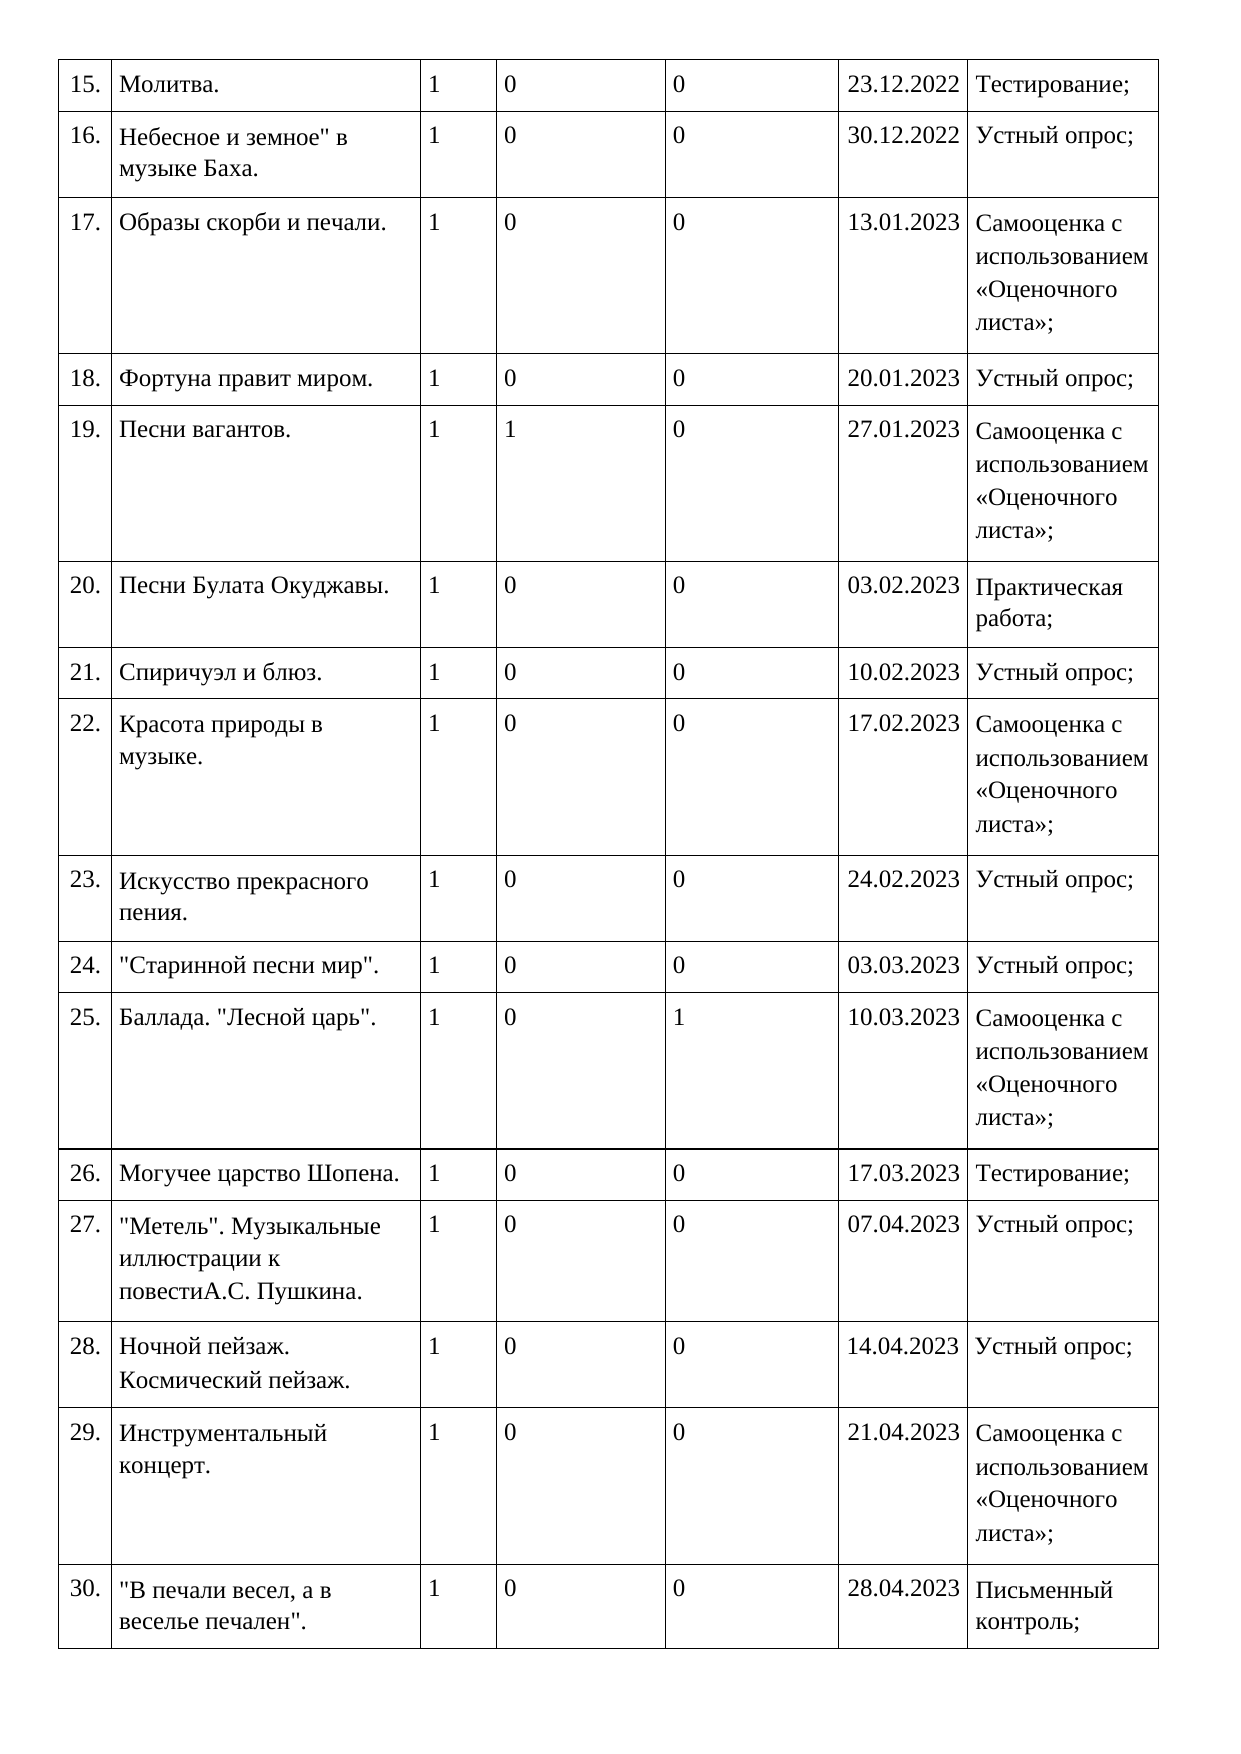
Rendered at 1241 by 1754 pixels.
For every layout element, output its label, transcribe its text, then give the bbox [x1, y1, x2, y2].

table_header 0 [497, 60, 665, 111]
table_header Тестирование; [968, 60, 1158, 111]
table_cell Устный опрос; [968, 648, 1158, 698]
table_cell 24.02.2023 [839, 856, 967, 941]
table_cell 1 [421, 699, 496, 854]
table_cell Искусство прекрасного пения. [112, 856, 420, 941]
table_cell 0 [666, 699, 838, 854]
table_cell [968, 198, 1158, 353]
table_cell 17. [59, 198, 111, 353]
table_cell Образы скорби и печали. [112, 198, 420, 353]
table_cell 19. [59, 406, 111, 561]
table_cell 1 [421, 112, 496, 197]
table_cell 0 [666, 562, 838, 647]
table_cell 0 [666, 354, 838, 404]
table_cell Самооценка с использованием«Оценочного листа»; [968, 699, 1158, 854]
table_cell 0 [497, 1565, 665, 1648]
table_header 0 [666, 60, 838, 111]
table_header 15. [59, 60, 111, 111]
table_cell 28. [59, 1322, 111, 1407]
table_cell "В печали весел, а в веселье печален". [112, 1565, 420, 1648]
table_cell 0 [666, 648, 838, 698]
table_cell 1 [421, 198, 496, 353]
table_cell Самооценка с использованием«Оценочного листа»; [968, 406, 1158, 561]
table_cell Устный опрос; [968, 856, 1158, 941]
table_cell 0 [497, 1322, 665, 1407]
table_cell 29. [59, 1408, 111, 1563]
table_cell 20. [59, 562, 111, 647]
table_cell 30.12.2022 [839, 112, 967, 197]
table_cell 0 [497, 699, 665, 854]
table_cell 0 [666, 1201, 838, 1321]
table_cell 1 [421, 406, 496, 561]
table_cell 20.01.2023 [839, 354, 967, 404]
table_cell 0 [666, 1408, 838, 1563]
table_cell 14.04.2023 [839, 1322, 967, 1407]
table_cell 0 [666, 942, 838, 992]
table_cell 1 [421, 1322, 496, 1407]
table_cell 24. [59, 942, 111, 992]
table_cell 1 [421, 1201, 496, 1321]
table_cell 07.04.2023 [839, 1201, 967, 1321]
table_cell "Метель". Музыкальные иллюстрации к повестиА.С. Пушкина. [112, 1201, 420, 1321]
table_cell 0 [497, 1408, 665, 1563]
table_header 1 [421, 60, 496, 111]
table_cell Небесное и земное" в музыке Баха. [112, 112, 420, 197]
table_header 23.12.2022 [839, 60, 967, 111]
table_cell 17.03.2023 [839, 1150, 967, 1200]
table_cell 1 [421, 1408, 496, 1563]
table_cell Песни вагантов. [112, 406, 420, 561]
table_cell Письменный контроль; [968, 1565, 1158, 1648]
table_cell 21. [59, 648, 111, 698]
table_cell 0 [497, 1201, 665, 1321]
table_cell 21.04.2023 [839, 1408, 967, 1563]
table_cell 1 [421, 993, 496, 1148]
table_cell Ночной пейзаж. Космический пейзаж. [112, 1322, 420, 1407]
table_cell 28.04.2023 [839, 1565, 967, 1648]
table_cell 1 [421, 942, 496, 992]
table_cell Тестирование; [968, 1150, 1158, 1200]
table_cell 0 [666, 1150, 838, 1200]
table_cell 27.01.2023 [839, 406, 967, 561]
table_cell Устный опрос; [968, 942, 1158, 992]
table_cell Баллада. "Лесной царь". [112, 993, 420, 1148]
table_cell 0 [497, 198, 665, 353]
table_cell 0 [666, 1565, 838, 1648]
table_cell 13.01.2023 [839, 198, 967, 353]
table_cell 0 [666, 406, 838, 561]
table_cell 22. [59, 699, 111, 854]
table_cell 23. [59, 856, 111, 941]
table_cell 0 [497, 856, 665, 941]
table_cell 0 [666, 198, 838, 353]
table_cell Устный опрос; [968, 354, 1158, 404]
table_cell 0 [497, 354, 665, 404]
table_cell 1 [421, 648, 496, 698]
table_cell 0 [497, 993, 665, 1148]
table_cell Фортуна правит миром. [112, 354, 420, 404]
table_cell Устный опрос; [968, 1201, 1158, 1321]
table_cell 17.02.2023 [839, 699, 967, 854]
table_cell 0 [497, 1150, 665, 1200]
table_cell 0 [666, 1322, 838, 1407]
table_cell 27. [59, 1201, 111, 1321]
table_cell Практическая работа; [968, 562, 1158, 647]
table_cell Самооценка с использованием«Оценочного листа»; [968, 993, 1158, 1148]
table_cell 1 [497, 406, 665, 561]
table_cell 03.02.2023 [839, 562, 967, 647]
table_cell 25. [59, 993, 111, 1148]
table_cell 0 [666, 112, 838, 197]
table_cell 1 [421, 1565, 496, 1648]
table_header Молитва. [112, 60, 420, 111]
table_cell 26. [59, 1150, 111, 1200]
table_cell 0 [497, 648, 665, 698]
table_cell Песни Булата Окуджавы. [112, 562, 420, 647]
table_cell 18. [59, 354, 111, 404]
table_cell Инструментальный концерт. [112, 1408, 420, 1563]
table_cell 1 [421, 856, 496, 941]
table_cell "Старинной песни мир". [112, 942, 420, 992]
table_cell 0 [666, 856, 838, 941]
table_cell 1 [666, 993, 838, 1148]
table_cell 16. [59, 112, 111, 197]
table_cell 0 [497, 942, 665, 992]
table_cell 10.02.2023 [839, 648, 967, 698]
table_cell 1 [421, 562, 496, 647]
table_cell 03.03.2023 [839, 942, 967, 992]
table_cell 30. [59, 1565, 111, 1648]
table_cell 1 [421, 1150, 496, 1200]
table_cell Устный опрос; [968, 112, 1158, 197]
table_cell 10.03.2023 [839, 993, 967, 1148]
table_cell Могучее царство Шопена. [112, 1150, 420, 1200]
table_cell 0 [497, 112, 665, 197]
table_cell 0 [497, 562, 665, 647]
table_cell 1 [421, 354, 496, 404]
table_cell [968, 1408, 1158, 1563]
table_cell Устный опрос; [968, 1322, 1158, 1407]
table_cell Спиричуэл и блюз. [112, 648, 420, 698]
table_cell Красота природы в музыке. [112, 699, 420, 854]
